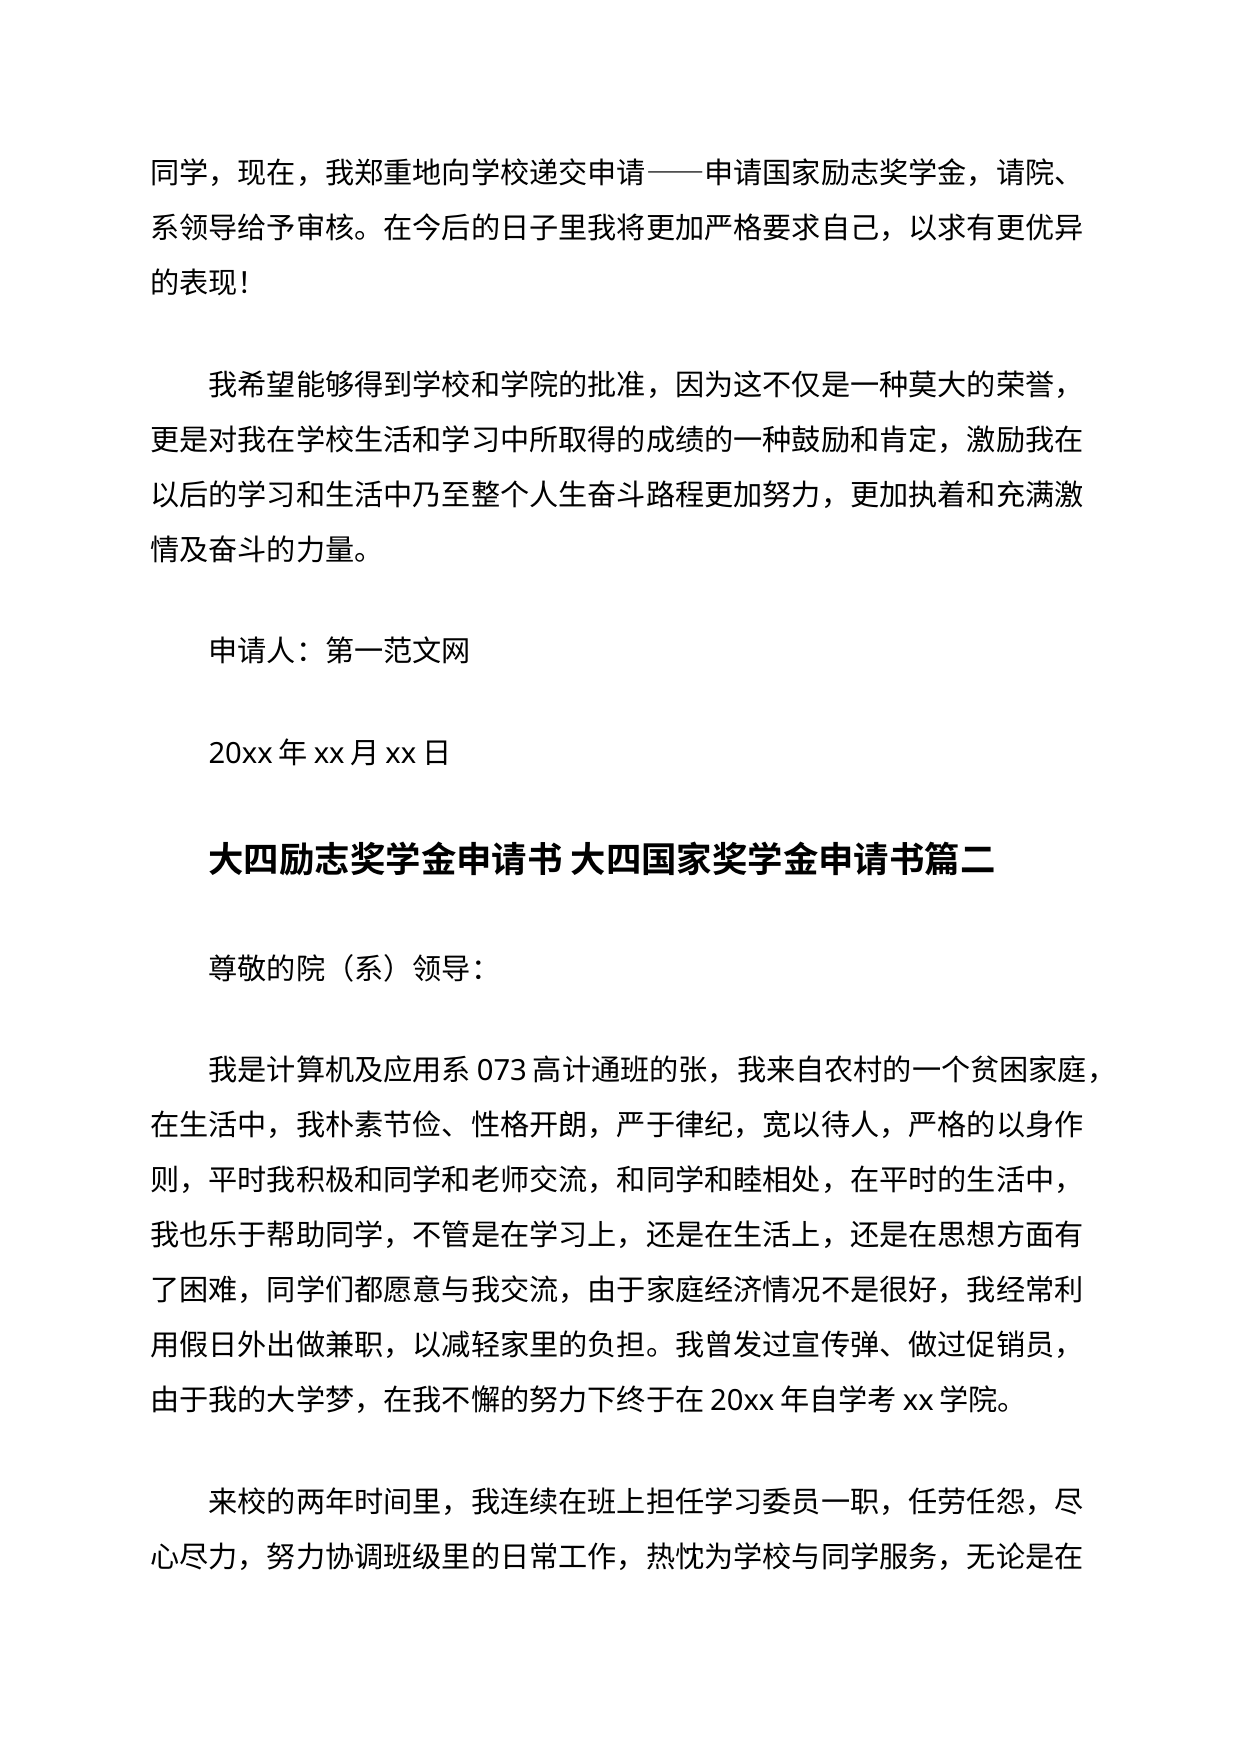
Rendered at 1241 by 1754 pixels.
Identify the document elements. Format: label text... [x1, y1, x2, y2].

text 20xx年xx月xx日 [150, 730, 1090, 772]
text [150, 150, 1090, 302]
text 大四励志奖学金申请书 大四国家奖学金申请书篇二 [150, 832, 1090, 883]
text 尊敬的院（系）领导： [150, 945, 1090, 987]
text 我希望能够得到学校和学院的批准，因为这不仅是一种莫大的荣誉，更是对我在学校生活和学习中所取得的成绩的一种鼓励和肯定，激励我在以后的学习和生活中乃至整个人生奋斗路程更加努力，更加执着和充满激情及奋斗的力量。 [150, 362, 1090, 568]
text 申请人：第一范文网 [150, 628, 1090, 670]
text 我是计算机及应用系073高计通班的张，我来自农村的一个贫困家庭，在生活中，我朴素节俭、性格开朗，严于律纪，宽以待人，严格的以身作则，平时我积极和同学和老师交流，和同学和睦相处，在平时的生活中，我也乐于帮助同学，不管是在学习上，还是在生活上，还是在思想方面有了困难，同学们都愿意与我交流，由于家庭经济情况不是很好，我经常利用假日外出做兼职，以减轻家里的负担。我曾发过宣传弹、做过促销员，由于我的大学梦，在我不懈的努力下终于在20xx年自学考xx学院。 [150, 1047, 1090, 1419]
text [150, 1478, 1090, 1576]
